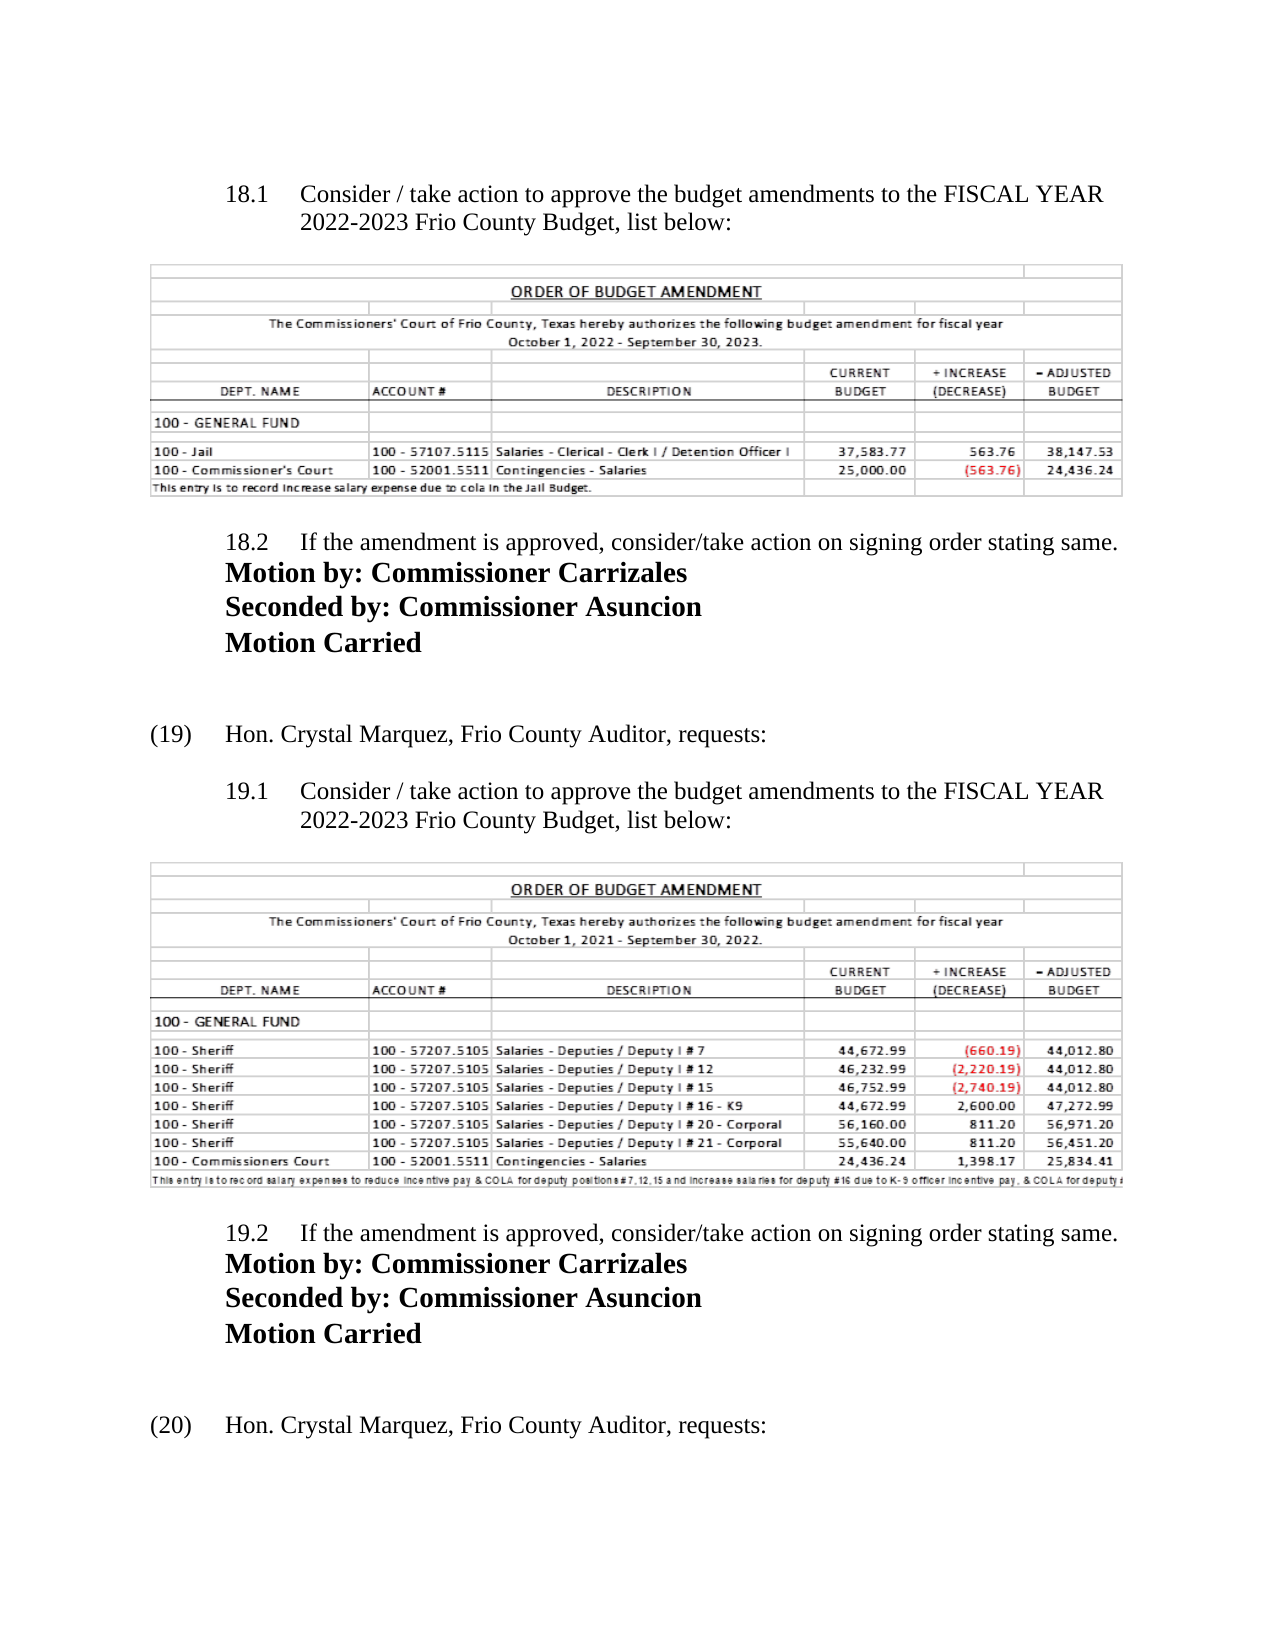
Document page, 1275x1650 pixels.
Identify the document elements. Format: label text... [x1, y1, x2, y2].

text Motion by: Commissioner Carrizales [150, 1247, 1125, 1280]
text Motion Carried [150, 1316, 1125, 1350]
picture [150, 264, 1124, 498]
picture [150, 862, 1124, 1189]
text (20) Hon. Crystal Marquez, Frio County Auditor, requests: [150, 1410, 1125, 1439]
text 19.1 Consider / take action to approve the budget amendments to the FISCAL YEAR 2022-2023 Frio County Budget, list below: [225, 776, 1125, 834]
text 18.1 Consider / take action to approve the budget amendments to the FISCAL YEAR 2022-2023 Frio County Budget, list below: [225, 179, 1125, 236]
text Motion Carried [150, 625, 1125, 659]
text Motion by: Commissioner Carrizales [150, 555, 1125, 589]
text 18.2 If the amendment is approved, consider/take action on signing order stating same. [150, 527, 1125, 555]
text (19) Hon. Crystal Marquez, Frio County Auditor, requests: [150, 719, 1125, 747]
text Seconded by: Commissioner Asuncion [150, 589, 1125, 622]
text Seconded by: Commissioner Asuncion [150, 1280, 1125, 1314]
text 19.2 If the amendment is approved, consider/take action on signing order stating same. [150, 1218, 1125, 1247]
